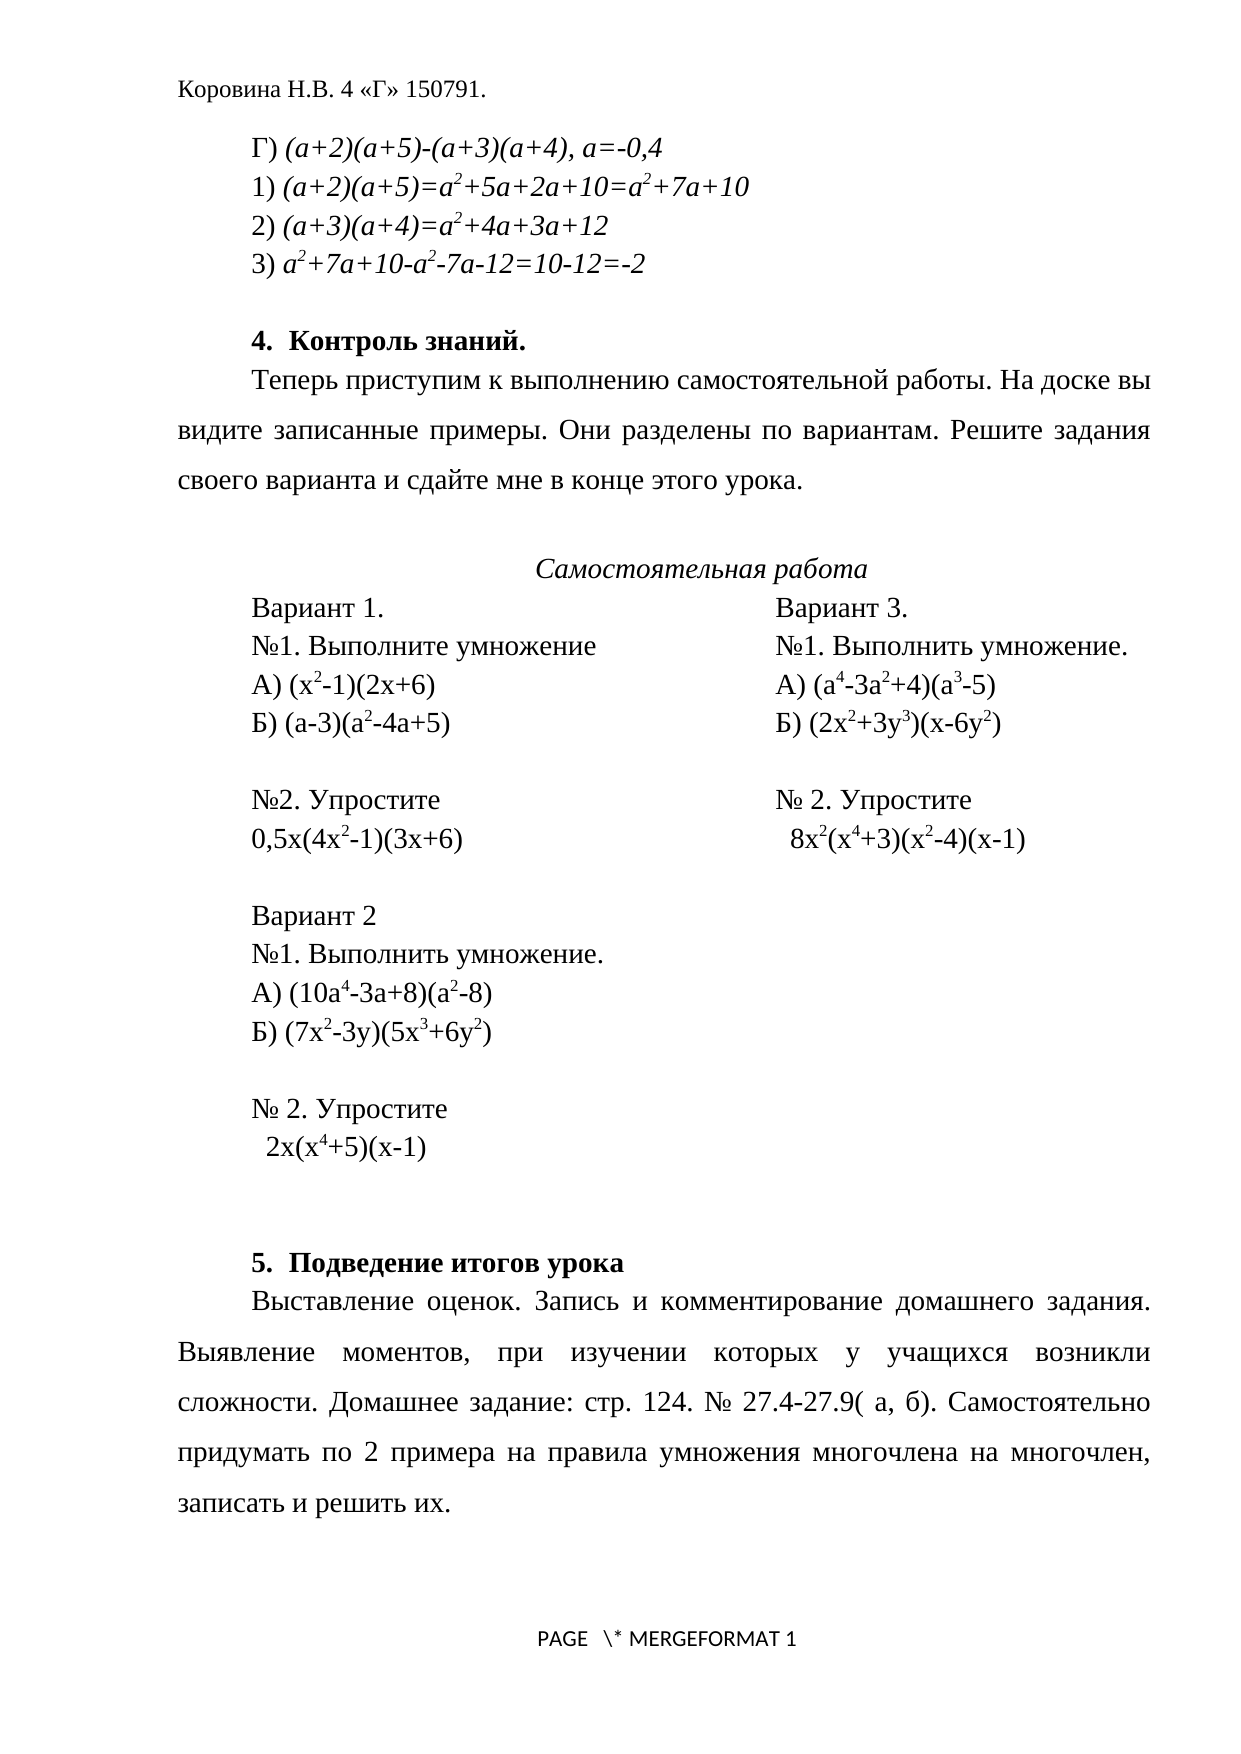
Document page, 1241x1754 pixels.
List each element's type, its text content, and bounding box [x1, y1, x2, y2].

text №2. Упростите [177, 782, 627, 816]
text Вариант 1. [177, 590, 627, 623]
text № 2. Упростите [701, 782, 1152, 816]
text Вариант 2 [177, 898, 1152, 932]
text № 2. Упростите [177, 1091, 1152, 1124]
text 2х(х4+5)(х-1) [177, 1129, 1152, 1163]
list Контроль знаний. [251, 323, 1152, 357]
list Подведение итогов урока [251, 1245, 1152, 1278]
list Теперь приступим к выполнению самостоятельной работы. На доске вы видите записанные примеры. Они разделены по вариантам. Решите задания своего варианта и сдайте мне в конце этого урока. [177, 362, 1152, 496]
text А) (а4-3а2+4)(а3-5) [701, 667, 1152, 700]
text Б) (2х2+3у3)(х-6у2) [701, 705, 1152, 739]
text №1. Выполните умножение [177, 628, 627, 662]
text Б) (7х2-3у)(5х3+6у2) [177, 1014, 1152, 1047]
text 8х2(х4+3)(х2-4)(х-1) [701, 821, 1152, 854]
text 1) (а+2)(а+5)=а2+5а+2а+10=а2+7а+10 [177, 169, 1152, 203]
text Выставление оценок. Запись и комментирование домашнего задания. Выявление моментов, при изучении которых у учащихся возникли сложности. Домашнее задание: стр. 124. № 27.4-27.9( а, б). Самостоятельно придумать по 2 примера на правила умножения многочлена на многочлен, записать и решить их. [177, 1283, 1152, 1518]
text Б) (а-3)(а2-4а+5) [177, 705, 627, 739]
text №1. Выполнить умножение. [701, 628, 1152, 662]
text 2) (а+3)(а+4)=а2+4а+3а+12 [177, 208, 1152, 241]
text Г) (а+2)(а+5)-(а+3)(а+4), а=-0,4 [177, 131, 1152, 164]
text Самостоятельная работа [177, 551, 1152, 585]
text 3) а2+7а+10-а2-7а-12=10-12=-2 [177, 246, 1152, 280]
text А) (х2-1)(2х+6) [177, 667, 627, 700]
text А) (10а4-3а+8)(а2-8) [177, 975, 1152, 1009]
text 0,5х(4х2-1)(3х+6) [177, 821, 627, 854]
text №1. Выполнить умножение. [177, 937, 1152, 970]
text Вариант 3. [701, 590, 1152, 623]
